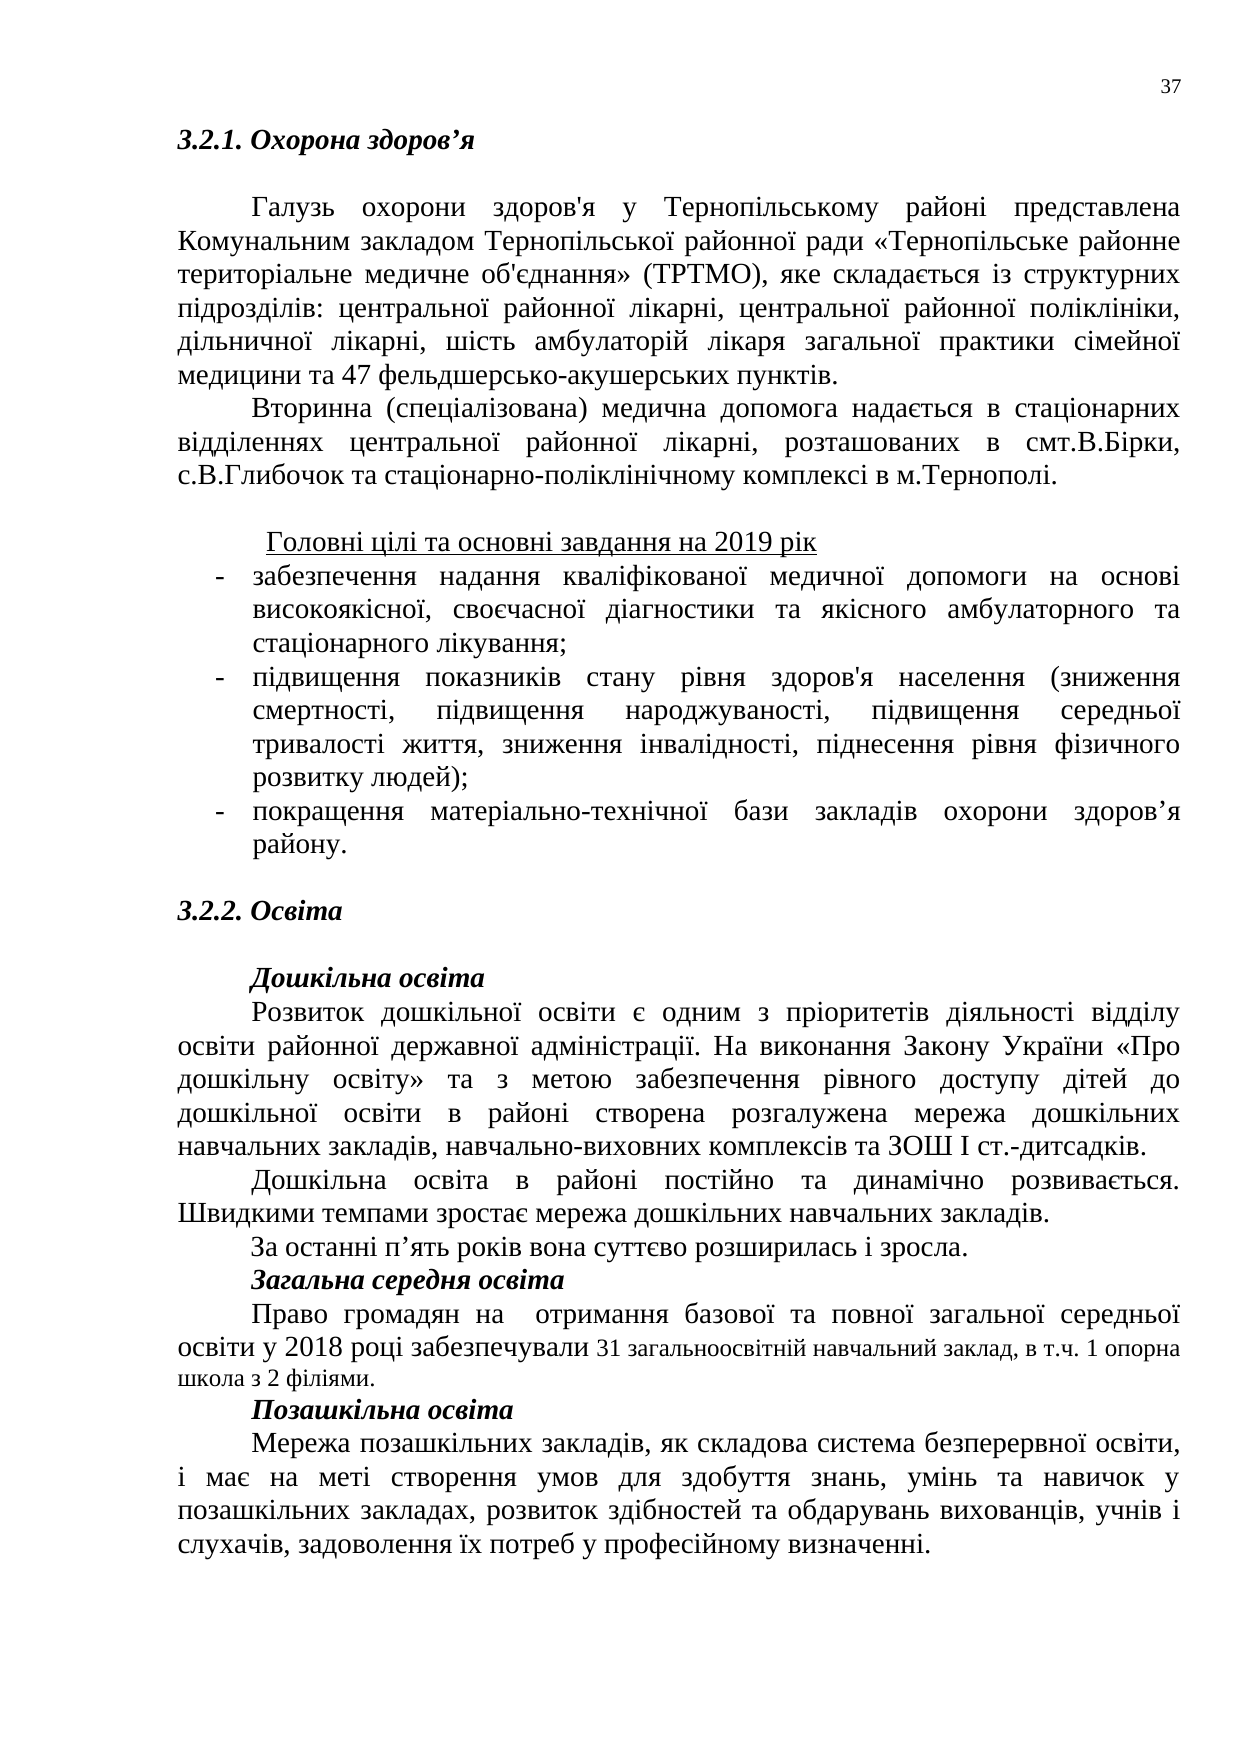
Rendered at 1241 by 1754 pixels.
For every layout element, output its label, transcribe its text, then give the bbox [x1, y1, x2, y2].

text Вторинна (спеціалізована) медична допомога надається в стаціонарних відділеннях центральної районної лікарні, розташованих в смт.В.Бірки, с.В.Глибочок та стаціонарно-поліклінічному комплексі в м.Тернополі. [177, 390, 1181, 491]
text Позашкільна освіта [177, 1392, 1181, 1425]
text Загальна середня освіта [177, 1262, 1181, 1296]
text Мережа позашкільних закладів, як складова система безперервної освіти, і має на меті створення умов для здобуття знань, умінь та навичок у позашкільних закладах, розвиток здібностей та обдарувань вихованців, учнів і слухачів, задоволення їх потреб у професійному визначенні. [177, 1425, 1181, 1559]
list забезпечення надання кваліфікованої медичної допомоги на основі високоякісної, своєчасної діагностики та якісного амбулаторного та стаціонарного лікування; [215, 558, 1181, 659]
text Галузь охорони здоров'я у Тернопільському районі представлена Комунальним закладом Тернопільської районної ради «Тернопільське районне територіальне медичне об'єднання» (ТРТМО), яке складається із структурних підрозділів: центральної районної лікарні, центральної районної поліклініки, дільничної лікарні, шість амбулаторій лікаря загальної практики сімейної медицини та 47 фельдшерсько-акушерських пунктів. [177, 189, 1181, 390]
text Головні цілі та основні завдання на 2019 рік [177, 524, 1181, 558]
list покращення матеріально-технічної бази закладів охорони здоров’я району. [215, 793, 1181, 860]
text Право громадян на отримання базової та повної загальної середньої освіти у 2018 році забезпечували 31 загальноосвітній навчальний заклад, в т.ч. 1 опорна школа з 2 філіями. [177, 1296, 1181, 1392]
text 3.2.2. Освіта [177, 893, 1181, 927]
text Дошкільна освіта в районі постійно та динамічно розвивається. Швидкими темпами зростає мережа дошкільних навчальних закладів. [177, 1162, 1181, 1229]
text Дошкільна освіта [177, 961, 1181, 994]
text Розвиток дошкільної освіти є одним з пріоритетів діяльності відділу освіти районної державної адміністрації. На виконання Закону України «Про дошкільну освіту» та з метою забезпечення рівного доступу дітей до дошкільної освіти в районі створена розгалужена мережа дошкільних навчальних закладів, навчально-виховних комплексів та ЗОШ І ст.-дитсадків. [177, 994, 1181, 1162]
text За останні п’ять років вона суттєво розширилась і зросла. [177, 1229, 1181, 1262]
text 3.2.1. Охорона здоров’я [177, 122, 1181, 156]
list підвищення показників стану рівня здоров'я населення (зниження смертності, підвищення народжуваності, підвищення середньої тривалості життя, зниження інвалідності, піднесення рівня фізичного розвитку людей); [215, 659, 1181, 793]
